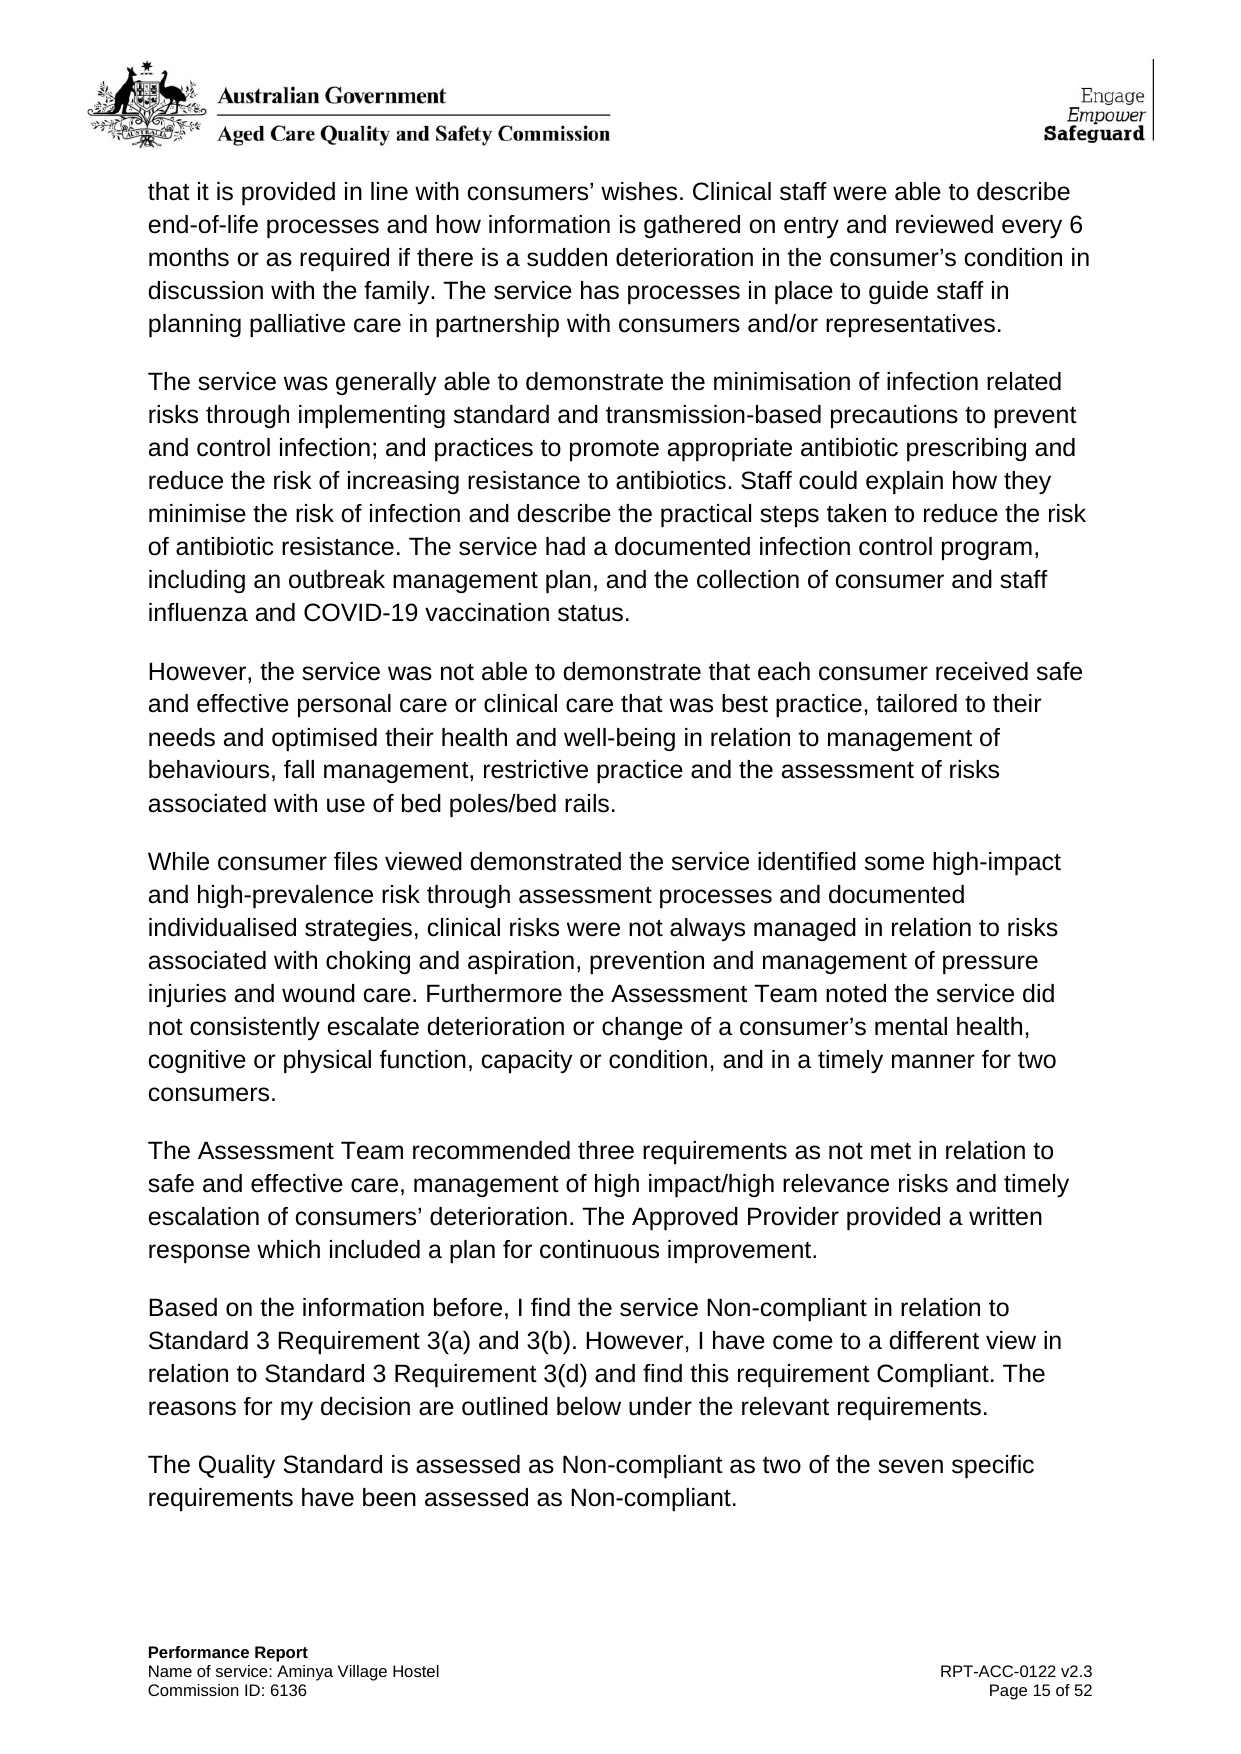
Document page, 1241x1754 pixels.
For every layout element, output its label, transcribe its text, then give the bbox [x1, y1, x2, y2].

text Based on the information before, I find the service Non-compliant in relation to Standard 3 Requirement 3(a) and 3(b). However, I have come to a different view in relation to Standard 3 Requirement 3(d) and find this requirement Compliant. The reasons for my decision are outlined below under the relevant requirements. [148, 1293, 1092, 1421]
text The Assessment Team recommended three requirements as not met in relation to safe and effective care, management of high impact/high relevance risks and timely escalation of consumers’ deterioration. The Approved Provider provided a written response which included a plan for continuous improvement. [148, 1136, 1092, 1263]
text While consumer files viewed demonstrated the service identified some high-impact and high-prevalence risk through assessment processes and documented individualised strategies, clinical risks were not always managed in relation to risks associated with choking and aspiration, prevention and management of pressure injuries and wound care. Furthermore the Assessment Team noted the service did not consistently escalate deterioration or change of a consumer’s mental health, cognitive or physical function, capacity or condition, and in a timely manner for two consumers. [148, 847, 1092, 1106]
text The Quality Standard is assessed as Non-compliant as two of the seven specific requirements have been assessed as Non-compliant. [148, 1450, 1092, 1512]
text However, the service was not able to demonstrate that each consumer received safe and effective personal care or clinical care that was best practice, tailored to their needs and optimised their health and well-being in relation to management of behaviours, fall management, restrictive practice and the assessment of risks associated with use of bed poles/bed rails. [148, 656, 1092, 817]
text The service was generally able to demonstrate the minimisation of infection related risks through implementing standard and transmission-based precautions to prevent and control infection; and practices to promote appropriate antibiotic prescribing and reduce the risk of increasing resistance to antibiotics. Staff could explain how they minimise the risk of infection and describe the practical steps taken to reduce the risk of antibiotic resistance. The service had a documented infection control program, including an outbreak management plan, and the collection of consumer and staff influenza and COVID-19 vaccination status. [148, 367, 1092, 627]
picture [1, 0, 1241, 169]
